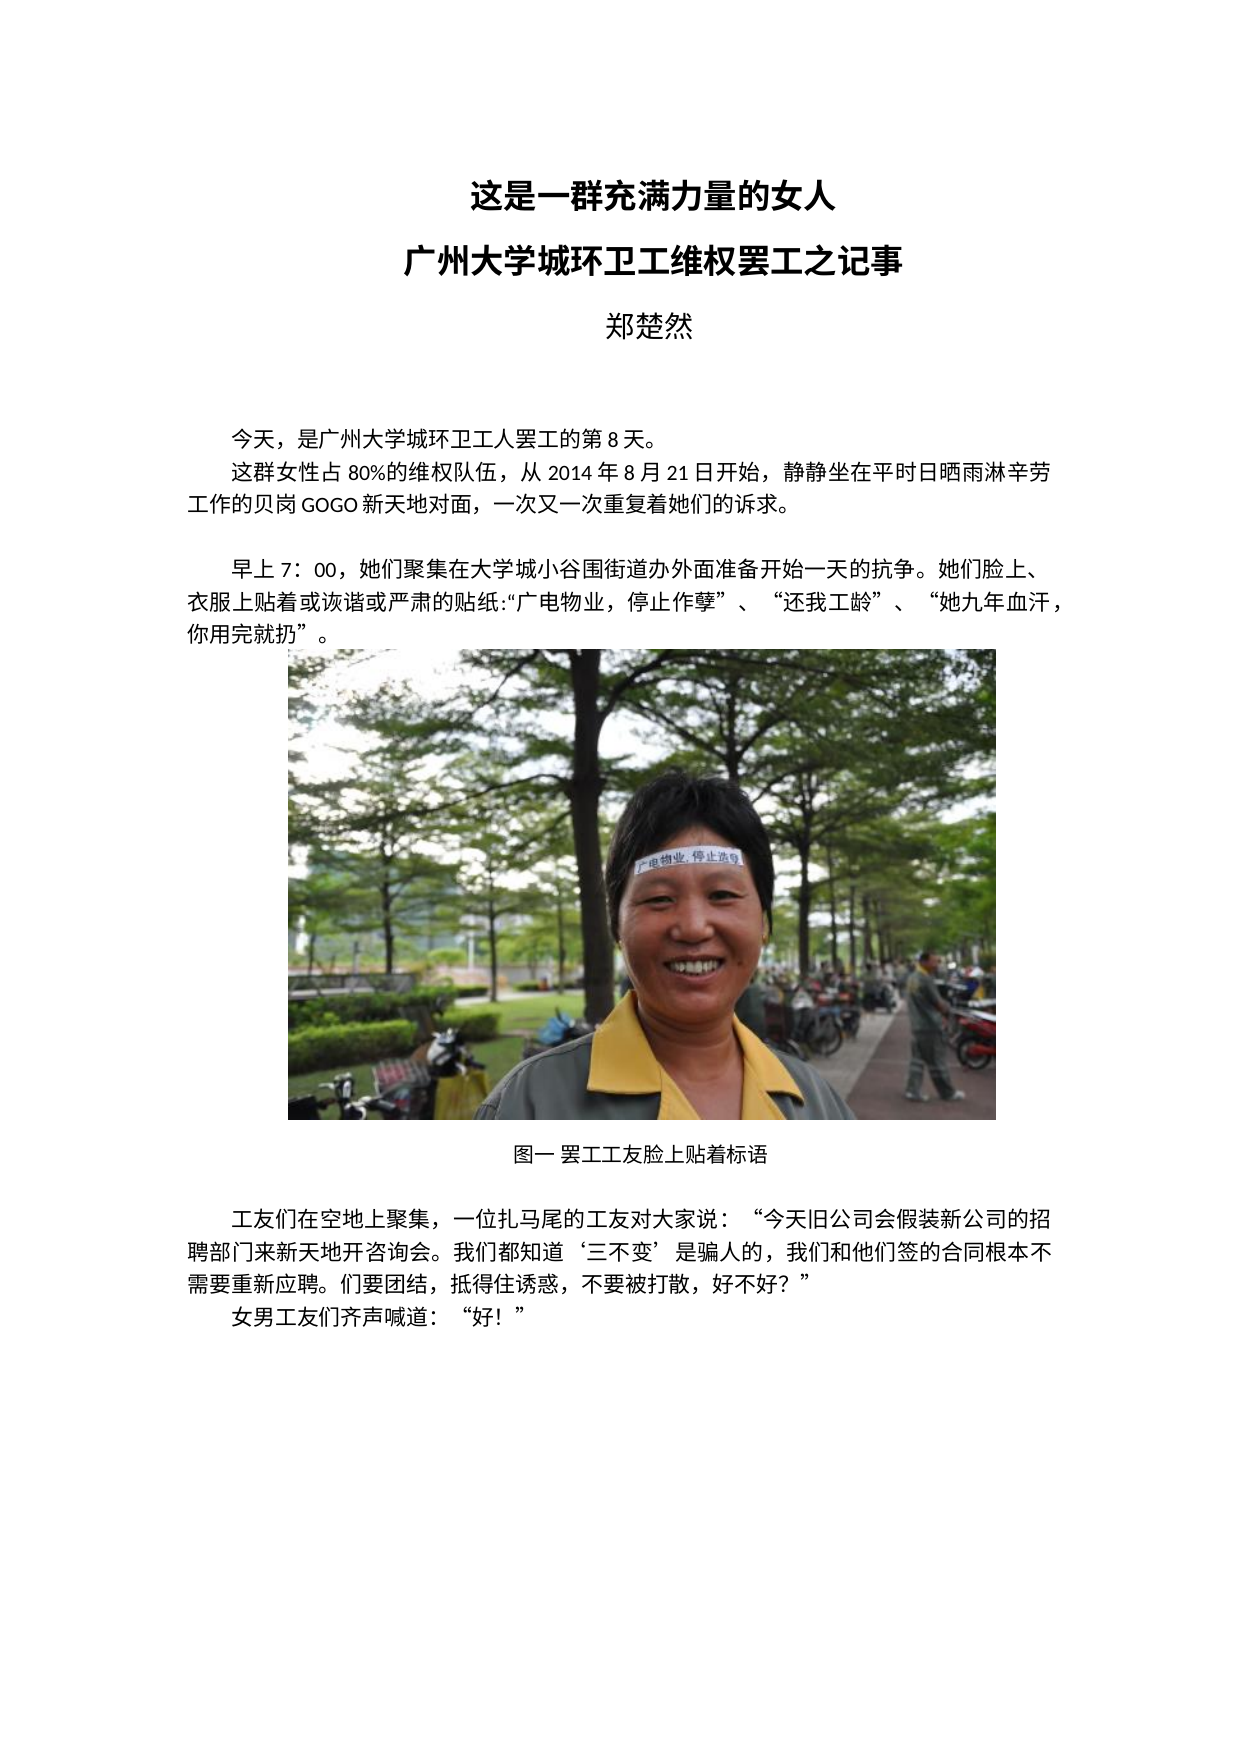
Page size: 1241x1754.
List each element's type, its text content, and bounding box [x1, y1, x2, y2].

text 图一 罢工工友脸上贴着标语 [187, 1137, 1053, 1169]
text 今天，是广州大学城环卫工人罢工的第8天。 [187, 422, 1053, 454]
text 早上7：00，她们聚集在大学城小谷围街道办外面准备开始一天的抗争。她们脸上、衣服上贴着或诙谐或严肃的贴纸:“广电物业，停止作孽”、“还我工龄”、“她九年血汗，你用完就扔”。 [187, 552, 1053, 649]
text 这是一群充满力量的女人 [187, 162, 1053, 227]
text 郑楚然 [187, 292, 1053, 357]
text 工友们在空地上聚集，一位扎马尾的工友对大家说：“今天旧公司会假装新公司的招聘部门来新天地开咨询会。我们都知道‘三不变’是骗人的，我们和他们签的合同根本不需要重新应聘。们要团结，抵得住诱惑，不要被打散，好不好？” [187, 1202, 1053, 1299]
text 女男工友们齐声喊道：“好！” [187, 1299, 1053, 1332]
text 广州大学城环卫工维权罢工之记事 [187, 227, 1053, 292]
text 这群女性占80%的维权队伍，从2014年8月21日开始，静静坐在平时日晒雨淋辛劳工作的贝岗GOGO新天地对面，一次又一次重复着她们的诉求。 [187, 454, 1053, 519]
picture [288, 649, 996, 1120]
